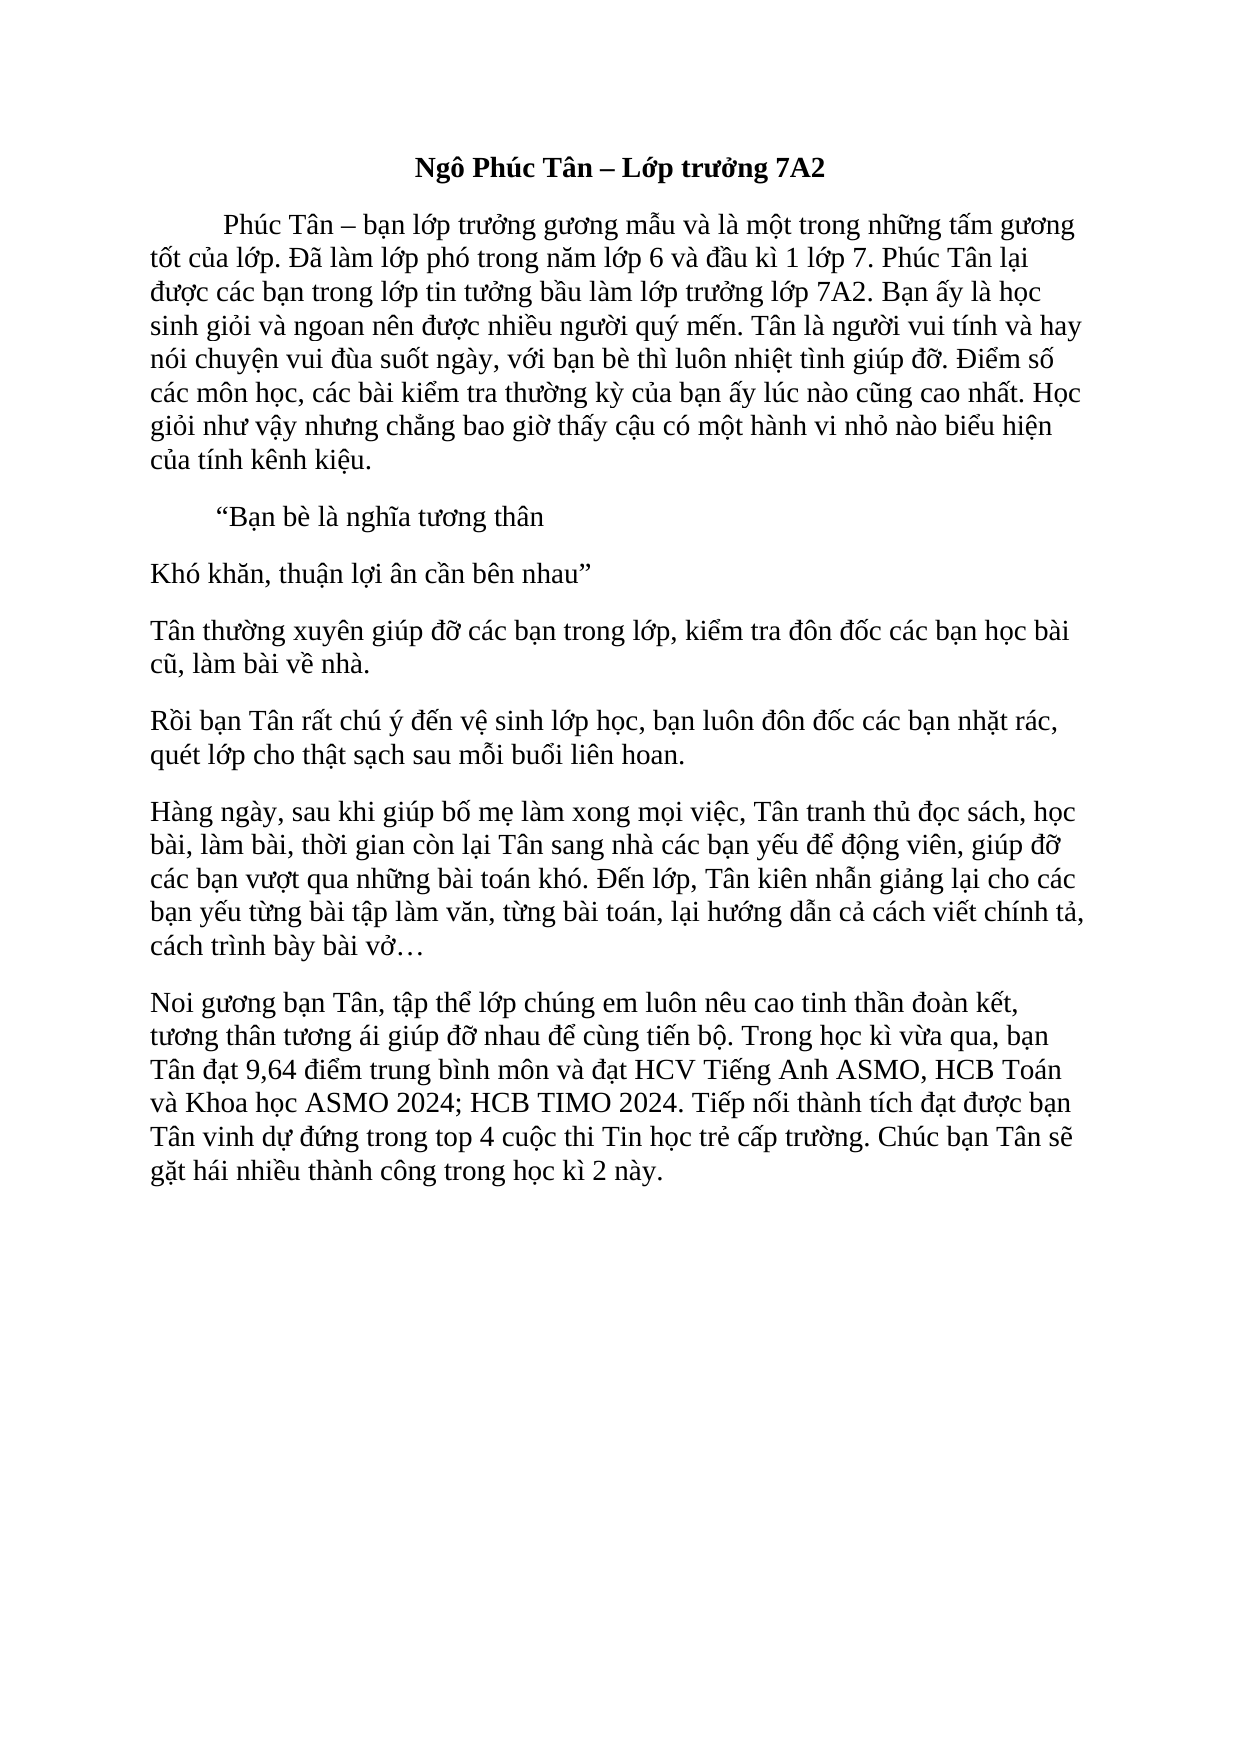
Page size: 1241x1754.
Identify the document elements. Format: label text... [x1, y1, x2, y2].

text Tân thường xuyên giúp đỡ các bạn trong lớp, kiểm tra đôn đốc các bạn học bài cũ, làm bài về nhà. [150, 613, 1090, 680]
text “​Bạn bè là nghĩa tương thân [150, 499, 1090, 532]
text Noi gương bạn Tân, tập thể lớp chúng em luôn nêu cao tinh thần đoàn kết, tương thân tương ái giúp đỡ nhau để cùng tiến bộ. Trong học kì vừa qua, bạn Tân đạt 9,64 điểm trung bình môn và đạt HCV Tiếng Anh ASMO, HCB Toán và Khoa học ASMO 2024; HCB TIMO 2024. Tiếp nối thành tích đạt được bạn Tân vinh dự đứng trong top 4 cuộc thi Tin học trẻ cấp trường. Chúc bạn Tân sẽ gặt hái nhiều thành công trong học kì 2 này. [150, 985, 1090, 1186]
text Ngô Phúc Tân – Lớp trưởng 7A2 [150, 150, 1090, 183]
text Rồi bạn Tân rất chú ý đến vệ sinh lớp học, bạn luôn đôn đốc các bạn nhặt rác, quét lớp cho thật sạch sau mỗi buổi liên hoan. [150, 703, 1090, 770]
text Hàng ngày, sau khi giúp bố mẹ làm xong mọi việc, Tân tranh thủ đọc sách, học bài, làm bài, thời gian còn lại Tân sang nhà các bạn yếu để động viên, giúp đỡ các bạn vượt qua những bài toán khó. Đến lớp, Tân kiên nhẫn giảng lại cho các bạn yếu từng bài tập làm văn, từng bài toán, lại hướng dẫn cả cách viết chính tả, cách trình bày bài vở… [150, 794, 1090, 961]
text Phúc Tân – bạn lớp trưởng gương mẫu và là một trong những tấm gương tốt của lớp. Đã làm lớp phó trong năm lớp 6 và đầu kì 1 lớp 7. Phúc Tân lại được các bạn trong lớp tin tưởng bầu làm lớp trưởng lớp 7A2. Bạn ấy là học sinh giỏi và ngoan nên được nhiều người quý mến. Tân là người vui tính và hay nói chuyện vui đùa suốt ngày, với bạn bè thì luôn nhiệt tình giúp đỡ. Điểm số các môn học, các bài kiểm tra thường kỳ của bạn ấy lúc nào cũng cao nhất. Học giỏi như vậy nhưng chẳng bao giờ thấy cậu có một hành vi nhỏ nào biểu hiện của tính kênh kiệu. [150, 207, 1090, 475]
text Khó khăn, thuận lợi ân cần bên nhau” [150, 556, 1090, 589]
